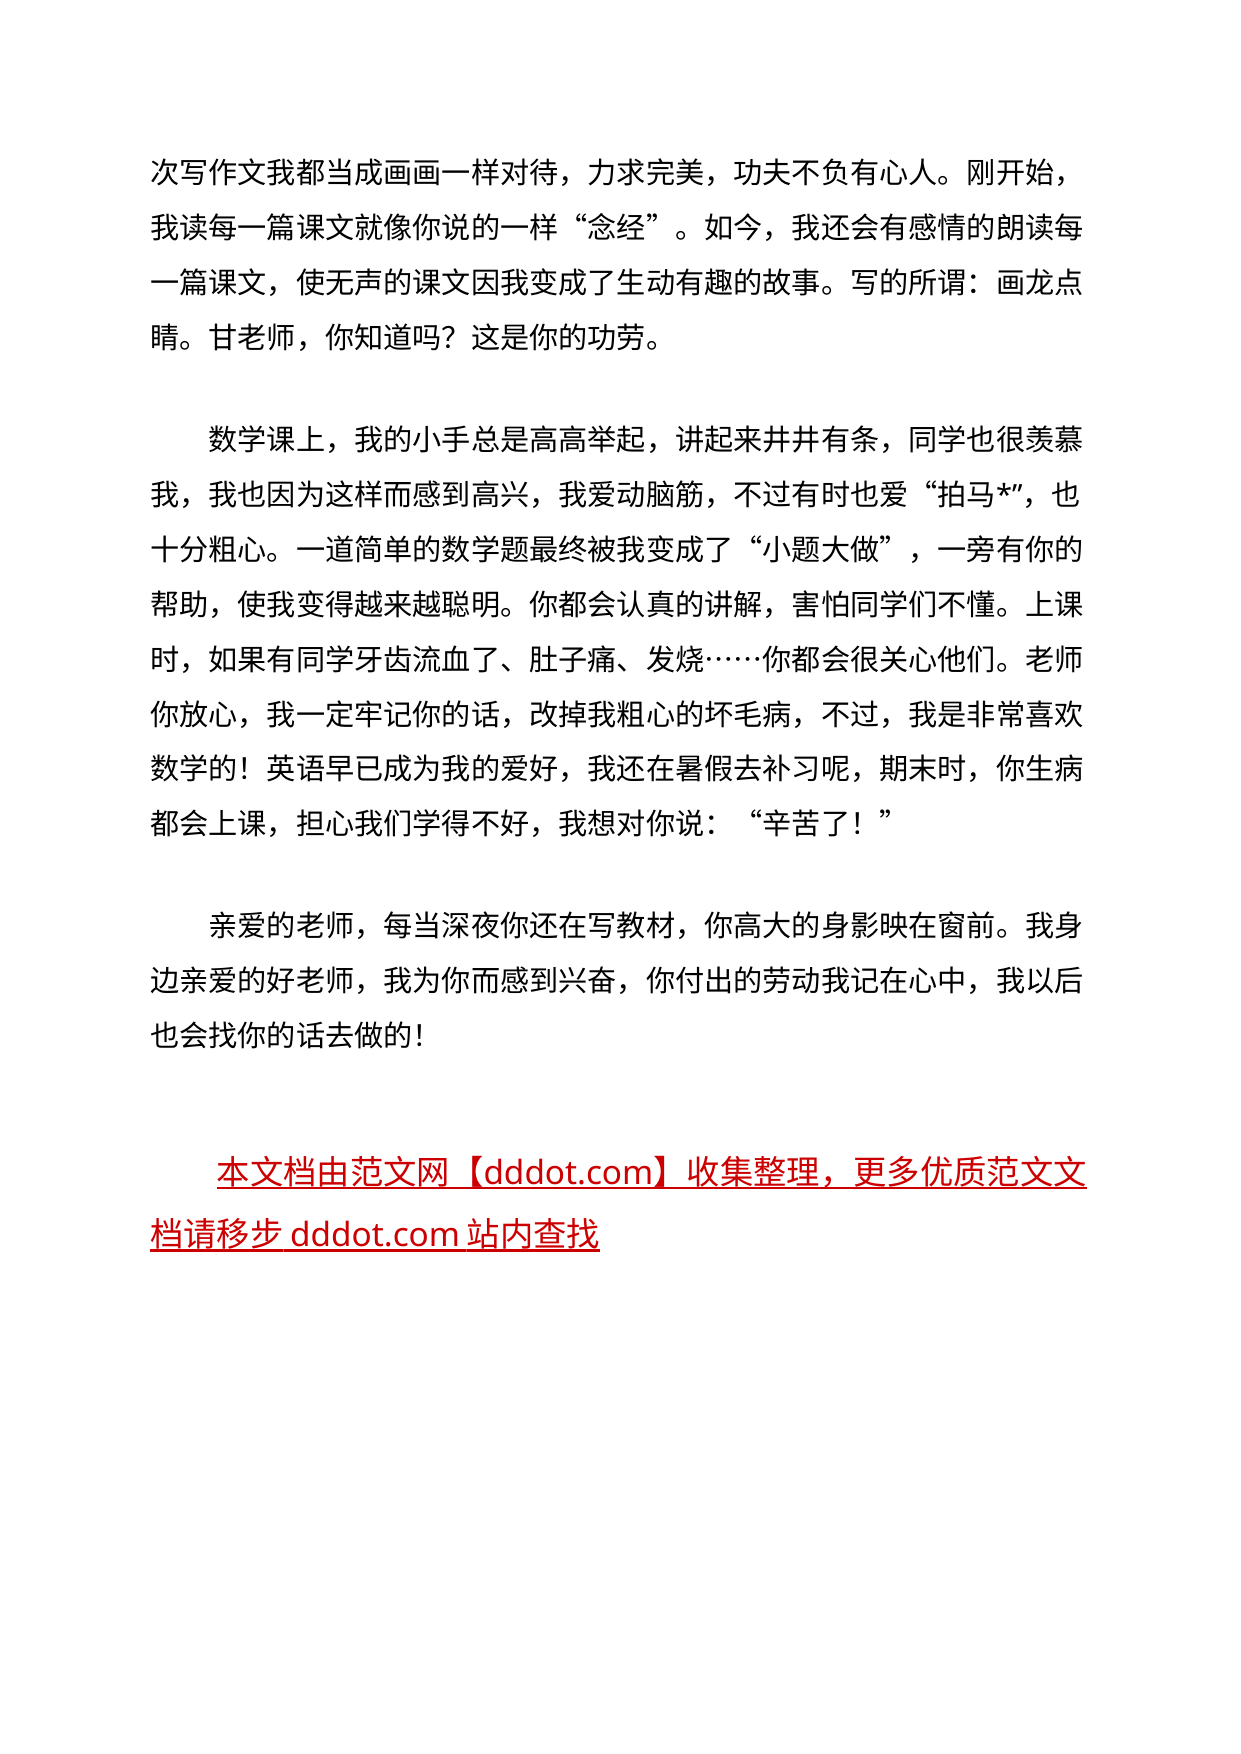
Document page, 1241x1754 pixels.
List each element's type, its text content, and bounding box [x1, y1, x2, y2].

text 本文档由范文网【dddot.com】收集整理，更多优质范文文档请移步dddot.com站内查找 [150, 1145, 1090, 1257]
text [150, 150, 1090, 357]
text 数学课上，我的小手总是高高举起，讲起来井井有条，同学也很羡慕我，我也因为这样而感到高兴，我爱动脑筋，不过有时也爱“拍马*”，也十分粗心。一道简单的数学题最终被我变成了“小题大做”，一旁有你的帮助，使我变得越来越聪明。你都会认真的讲解，害怕同学们不懂。上课时，如果有同学牙齿流血了、肚子痛、发烧……你都会很关心他们。老师你放心，我一定牢记你的话，改掉我粗心的坏毛病，不过，我是非常喜欢数学的！英语早已成为我的爱好，我还在暑假去补习呢，期末时，你生病都会上课，担心我们学得不好，我想对你说：“辛苦了！” [150, 416, 1090, 843]
text 亲爱的老师，每当深夜你还在写教材，你高大的身影映在窗前。我身边亲爱的好老师，我为你而感到兴奋，你付出的劳动我记在心中，我以后也会找你的话去做的！ [150, 903, 1090, 1055]
